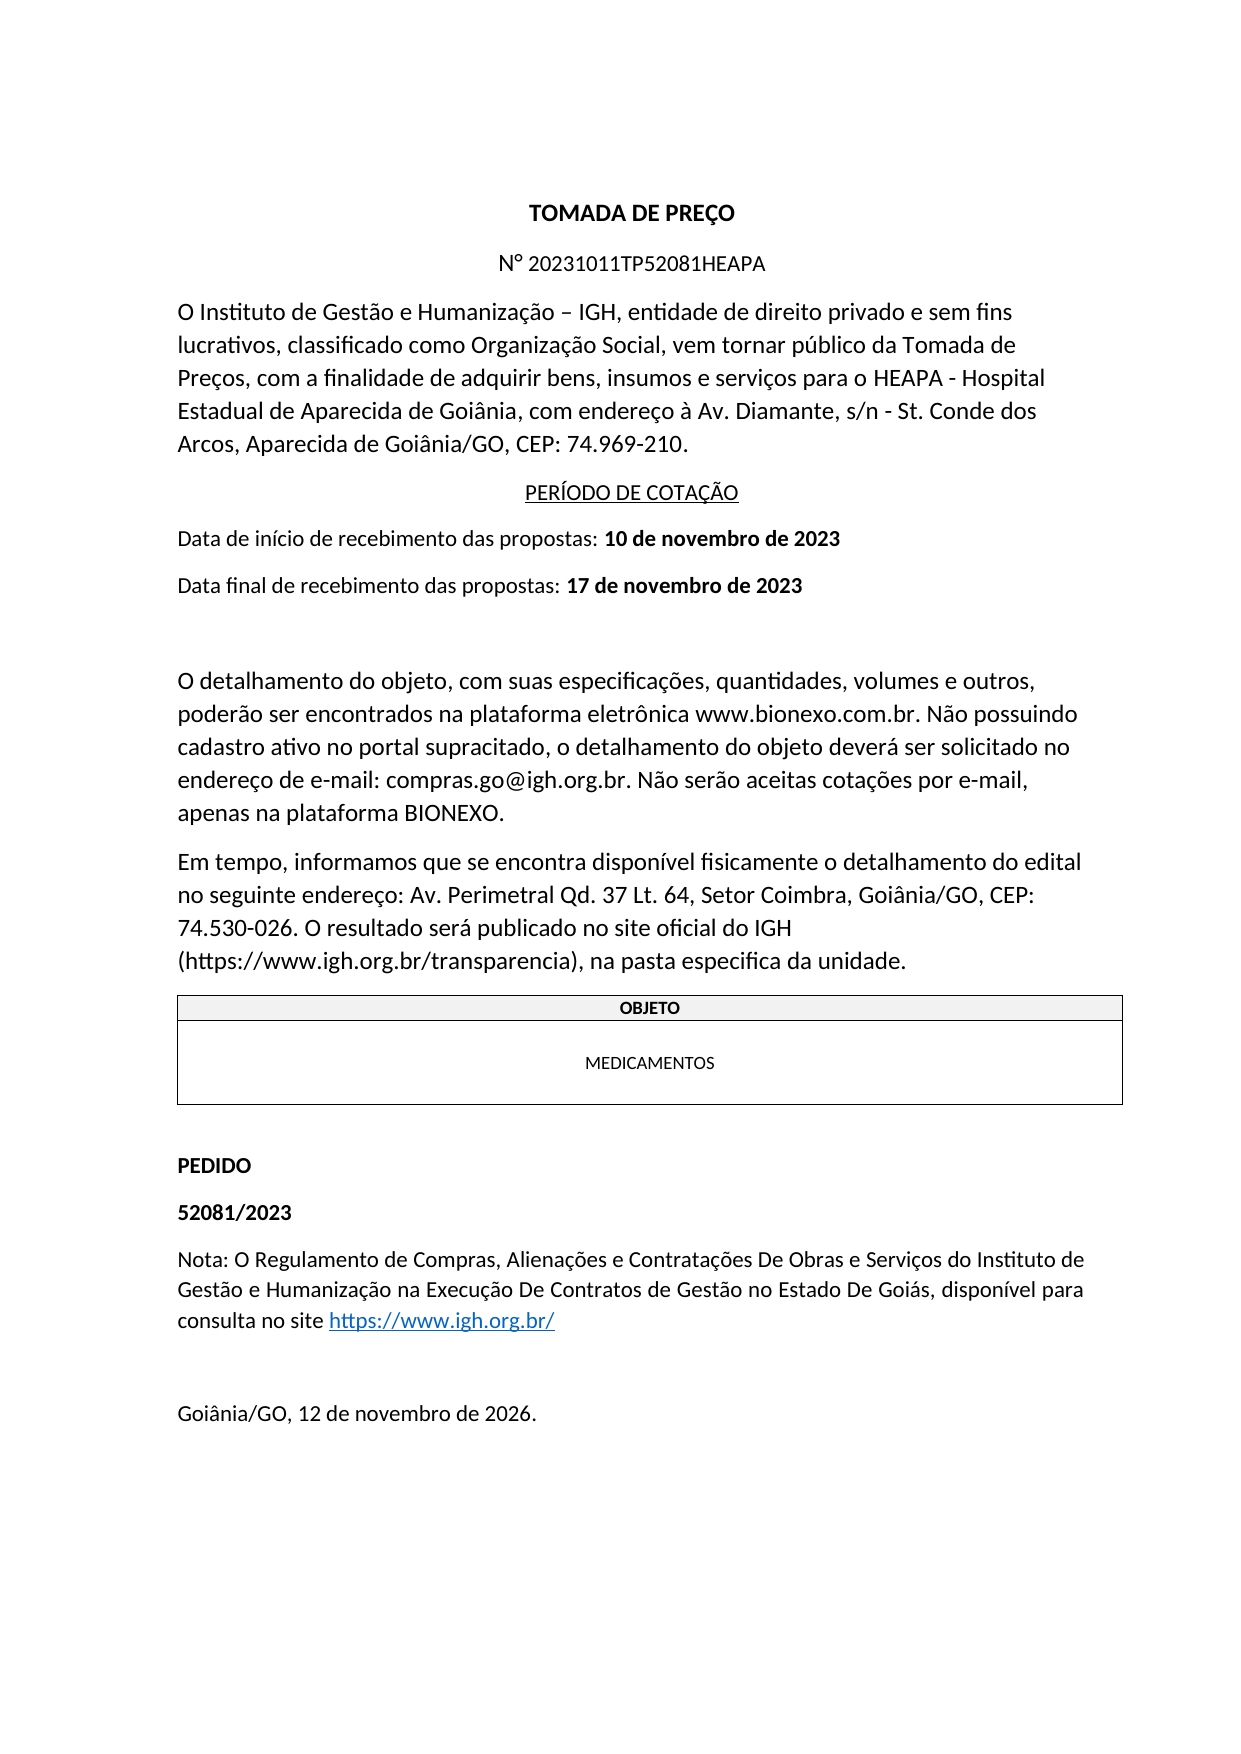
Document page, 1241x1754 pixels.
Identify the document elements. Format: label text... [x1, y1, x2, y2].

text Nota: O Regulamento de Compras, Alienações e Contratações De Obras e Serviços do Instituto de Gestão e Humanização na Execução De Contratos de Gestão no Estado De Goiás, disponível para consulta no site https://www.igh.org.br/ [177, 1245, 1087, 1334]
text N° 20231011TP52081HEAPA [177, 247, 1087, 277]
table_header OBJETO [178, 996, 1122, 1020]
text O Instituto de Gestão e Humanização – IGH, entidade de direito privado e sem fins lucrativos, classificado como Organização Social, vem tornar público da Tomada de Preços, com a finalidade de adquirir bens, insumos e serviços para o HEAPA - Hospital Estadual de Aparecida de Goiânia, com endereço à Av. Diamante, s/n - St. Conde dos Arcos, Aparecida de Goiânia/GO, CEP: 74.969-210. [177, 296, 1087, 459]
text O detalhamento do objeto, com suas especificações, quantidades, volumes e outros, poderão ser encontrados na plataforma eletrônica www.bionexo.com.br. Não possuindo cadastro ativo no portal supracitado, o detalhamento do objeto deverá ser solicitado no endereço de e-mail: compras.go@igh.org.br. Não serão aceitas cotações por e-mail, apenas na plataforma BIONEXO. [177, 665, 1087, 827]
text Data de início de recebimento das propostas: 10 de novembro de 2023 [177, 524, 1087, 553]
table_cell MEDICAMENTOS [178, 1021, 1122, 1104]
text Em tempo, informamos que se encontra disponível fisicamente o detalhamento do edital no seguinte endereço: Av. Perimetral Qd. 37 Lt. 64, Setor Coimbra, Goiânia/GO, CEP: 74.530-026. O resultado será publicado no site oficial do IGH (https://www.igh.org.br/transparencia), na pasta especifica da unidade. [177, 846, 1087, 976]
text PERÍODO DE COTAÇÃO [177, 478, 1087, 506]
text 52081/2023 [177, 1198, 1087, 1227]
text PEDIDO [177, 1152, 1087, 1180]
text Goiânia/GO, 10 de novembro de 2023. [177, 1399, 1087, 1428]
text Data final de recebimento das propostas: 17 de novembro de 2023 [177, 571, 1087, 599]
text TOMADA DE PREÇO [177, 197, 1087, 228]
